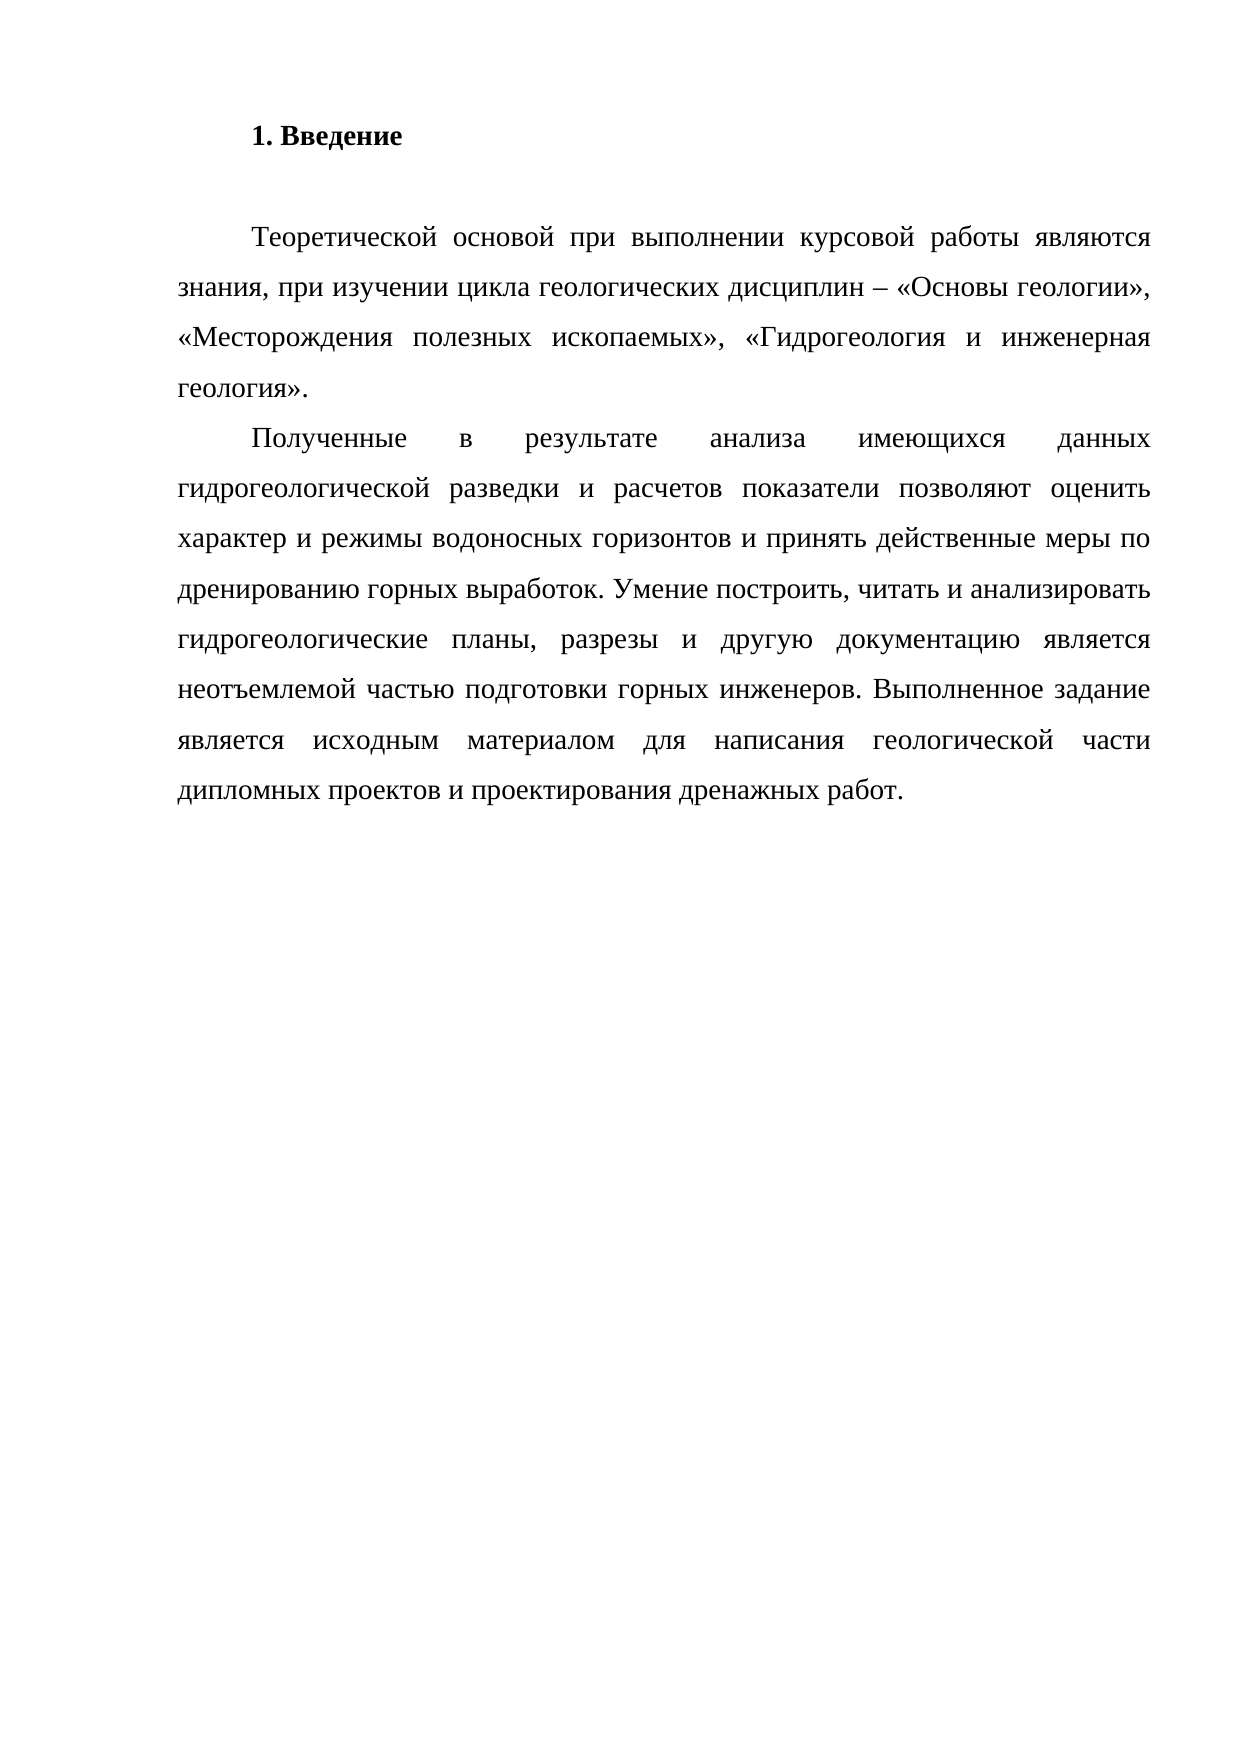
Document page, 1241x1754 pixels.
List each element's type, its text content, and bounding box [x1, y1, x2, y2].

text 1. Введение [177, 118, 1152, 152]
text Теоретической основой при выполнении курсовой работы являются знания, при изучении цикла геологических дисциплин – «Основы геологии», «Месторождения полезных ископаемых», «Гидрогеология и инженерная геология». [177, 219, 1152, 403]
text Полученные в результате анализа имеющихся данных гидрогеологической разведки и расчетов показатели позволяют оценить характер и режимы водоносных горизонтов и принять действенные меры по дренированию горных выработок. Умение построить, читать и анализировать гидрогеологические планы, разрезы и другую документацию является неотъемлемой частью подготовки горных инженеров. Выполненное задание является исходным материалом для написания геологической части дипломных проектов и проектирования дренажных работ. [177, 420, 1152, 806]
